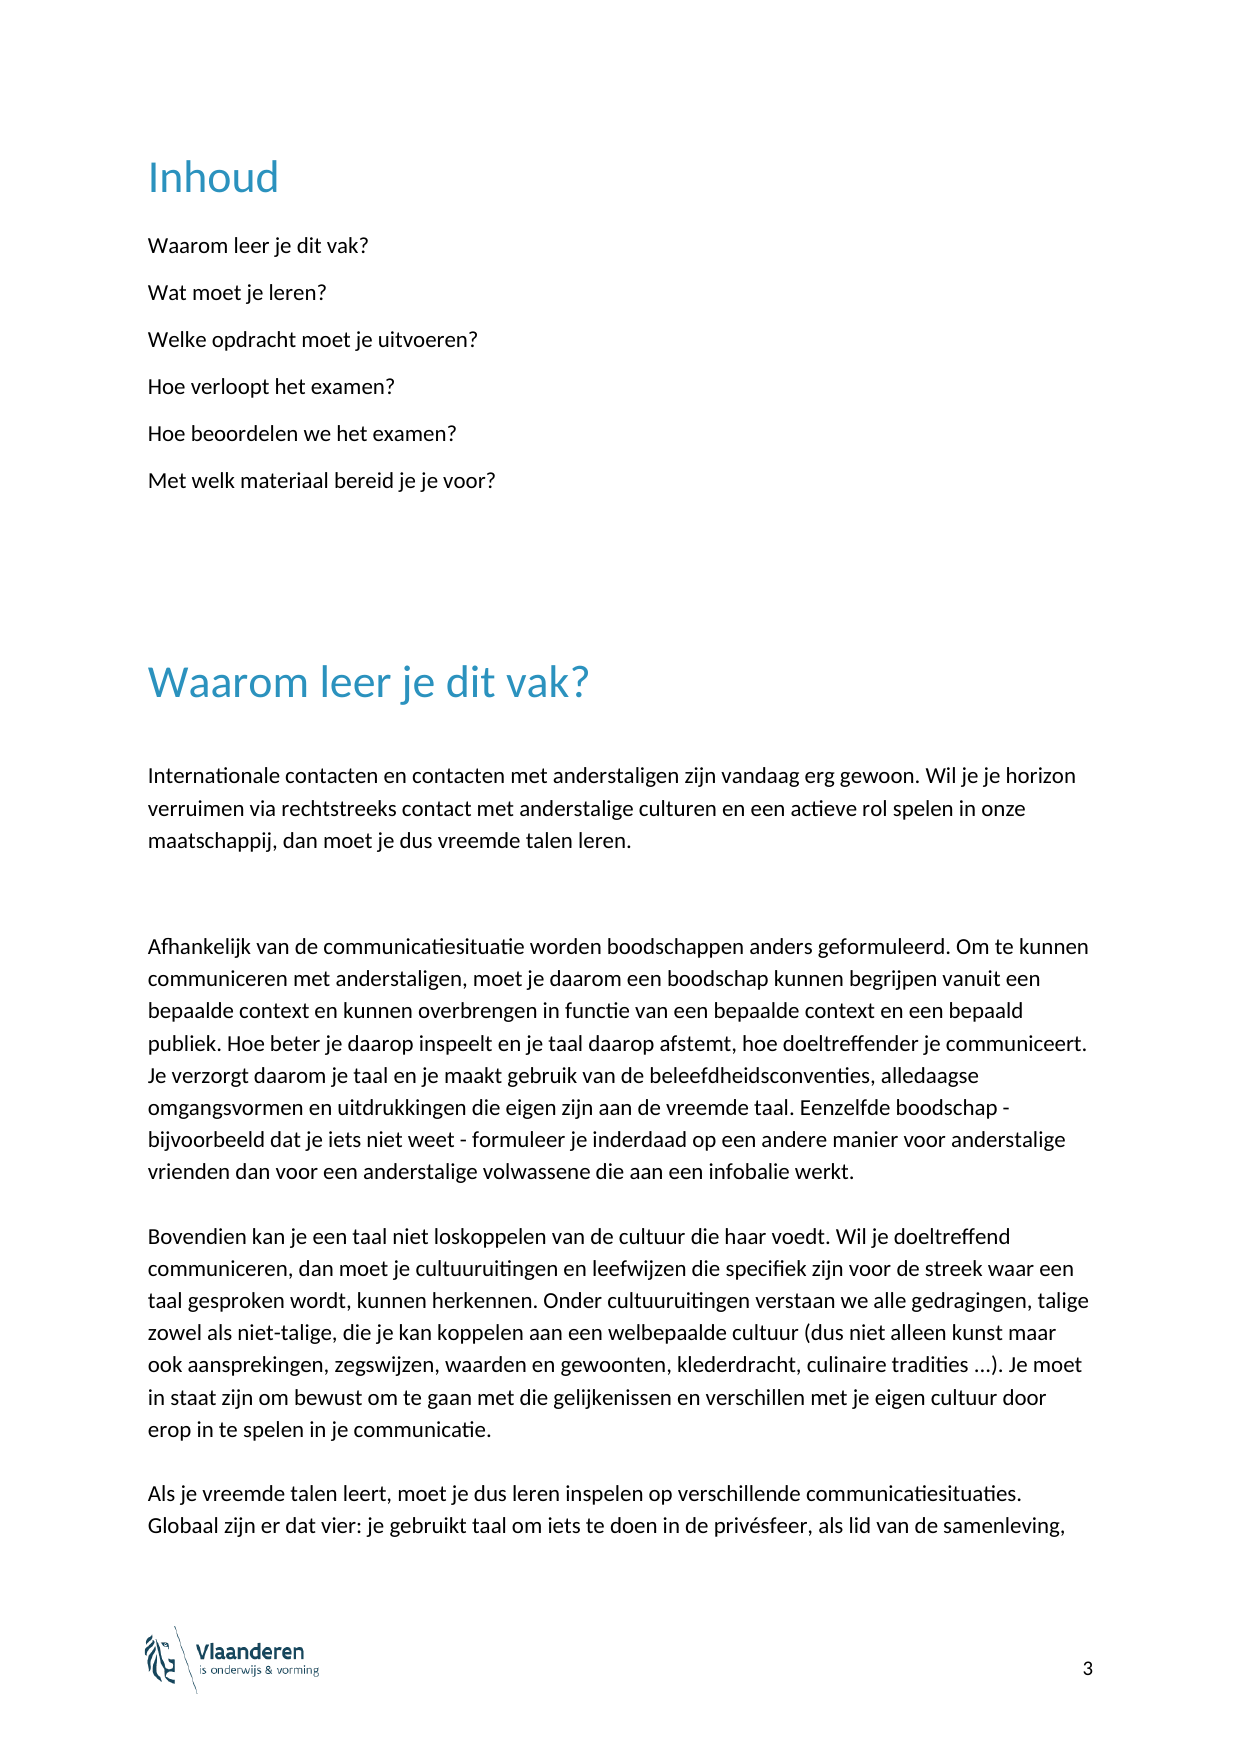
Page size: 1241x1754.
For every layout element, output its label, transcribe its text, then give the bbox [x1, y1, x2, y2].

picture [144, 1626, 327, 1694]
text Met welk materiaal bereid je je voor? [148, 466, 1093, 494]
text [148, 932, 1093, 1539]
text Internationale contacten en contacten met anderstaligen zijn vandaag erg gewoon. Wil je je horizon verruimen via rechtstreeks contact met anderstalige culturen en een actieve rol spelen in onze maatschappij, dan moet je dus vreemde talen leren. [148, 762, 1093, 854]
text Wat moet je leren? [148, 278, 1093, 306]
text Hoe verloopt het examen? [148, 372, 1093, 400]
text Waarom leer je dit vak? [148, 653, 1093, 709]
text Hoe beoordelen we het examen? [148, 419, 1093, 447]
text Inhoud [148, 148, 1093, 203]
text Waarom leer je dit vak? [148, 232, 1093, 259]
text Welke opdracht moet je uitvoeren? [148, 325, 1093, 353]
